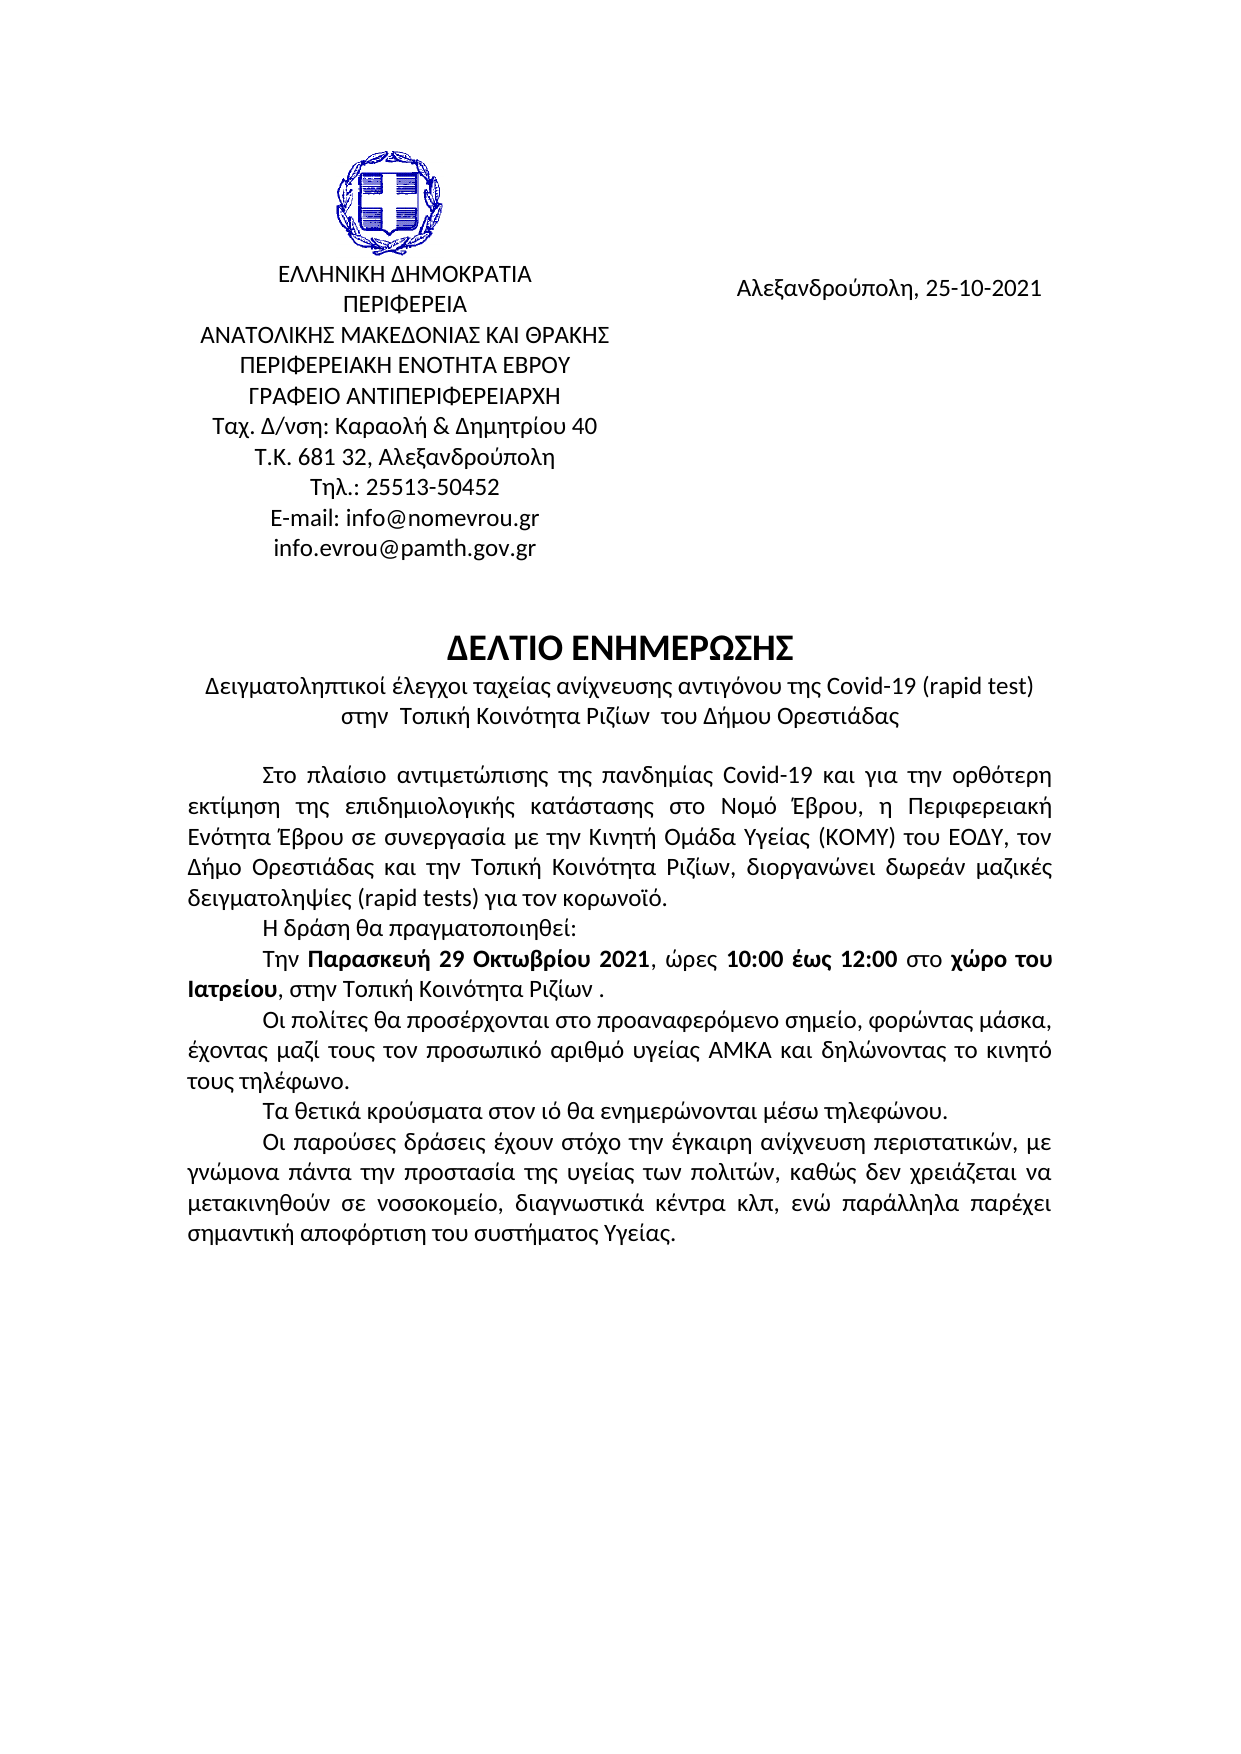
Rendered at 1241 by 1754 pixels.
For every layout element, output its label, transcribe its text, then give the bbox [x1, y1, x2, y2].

text Τα θετικά κρούσματα στον ιό θα ενημερώνονται μέσω τηλεφώνου. [187, 1095, 1053, 1126]
picture [335, 150, 444, 258]
text Στο πλαίσιο αντιμετώπισης της πανδημίας Covid-19 και για την ορθότερη εκτίμηση της επιδημιολογικής κατάστασης στο Νομό Έβρου, η Περιφερειακή Ενότητα Έβρου σε συνεργασία με την Κινητή Ομάδα Υγείας (ΚΟΜΥ) του ΕΟΔΥ, τον Δήμο Ορεστιάδας και την Τοπική Κοινότητα Ριζίων, διοργανώνει δωρεάν μαζικές δειγματοληψίες (rapid tests) για τον κορωνοϊό. [187, 760, 1053, 912]
text Οι πολίτες θα προσέρχονται στο προαναφερόμενο σημείο, φορώντας μάσκα, έχοντας μαζί τους τον προσωπικό αριθμό υγείας ΑΜΚΑ και δηλώνοντας το κινητό τους τηλέφωνο. [187, 1004, 1053, 1095]
text Δειγματοληπτικοί έλεγχοι ταχείας ανίχνευσης αντιγόνου της Covid-19 (rapid test) στην Τοπική Κοινότητα Ριζίων του Δήμου Ορεστιάδας [187, 670, 1053, 731]
text Την Παρασκευή 29 Οκτωβρίου 2021, ώρες 10:00 έως 12:00 στο χώρο του Ιατρείου, στην Τοπική Κοινότητα Ριζίων . [187, 943, 1053, 1004]
table_header Αλεξανδρούπολη, 25-10-2021 [623, 150, 1053, 563]
table_header ΕΛΛΗΝΙΚΗ ΔΗΜΟΚΡΑΤΙΑ ΠΕΡΙΦΕΡΕΙΑ ΑΝΑΤΟΛΙΚΗΣ ΜΑΚΕΔΟΝΙΑΣ ΚΑΙ ΘΡΑΚΗΣ ΠΕΡΙΦΕΡΕΙΑΚΗ ΕΝΟΤΗΤΑ ΕΒΡΟΥ ΓΡΑΦΕΙΟ ΑΝΤΙΠΕΡΙΦΕΡΕΙΑΡΧΗ Ταχ. Δ/νση: Καραολή & Δημητρίου 40 Τ.Κ. 681 32, Αλεξανδρούπολη Τηλ.: 25513-50452 E-mail: info@nomevrou.gr info.evrou@pamth.gov.gr [187, 150, 622, 563]
text ΔΕΛΤΙΟ ΕΝΗΜΕΡΩΣΗΣ [187, 624, 1053, 670]
text Οι παρούσες δράσεις έχουν στόχο την έγκαιρη ανίχνευση περιστατικών, με γνώμονα πάντα την προστασία της υγείας των πολιτών, καθώς δεν χρειάζεται να μετακινηθούν σε νοσοκομείο, διαγνωστικά κέντρα κλπ, ενώ παράλληλα παρέχει σημαντική αποφόρτιση του συστήματος Υγείας. [187, 1126, 1053, 1248]
text Η δράση θα πραγματοποιηθεί: [187, 912, 1053, 943]
